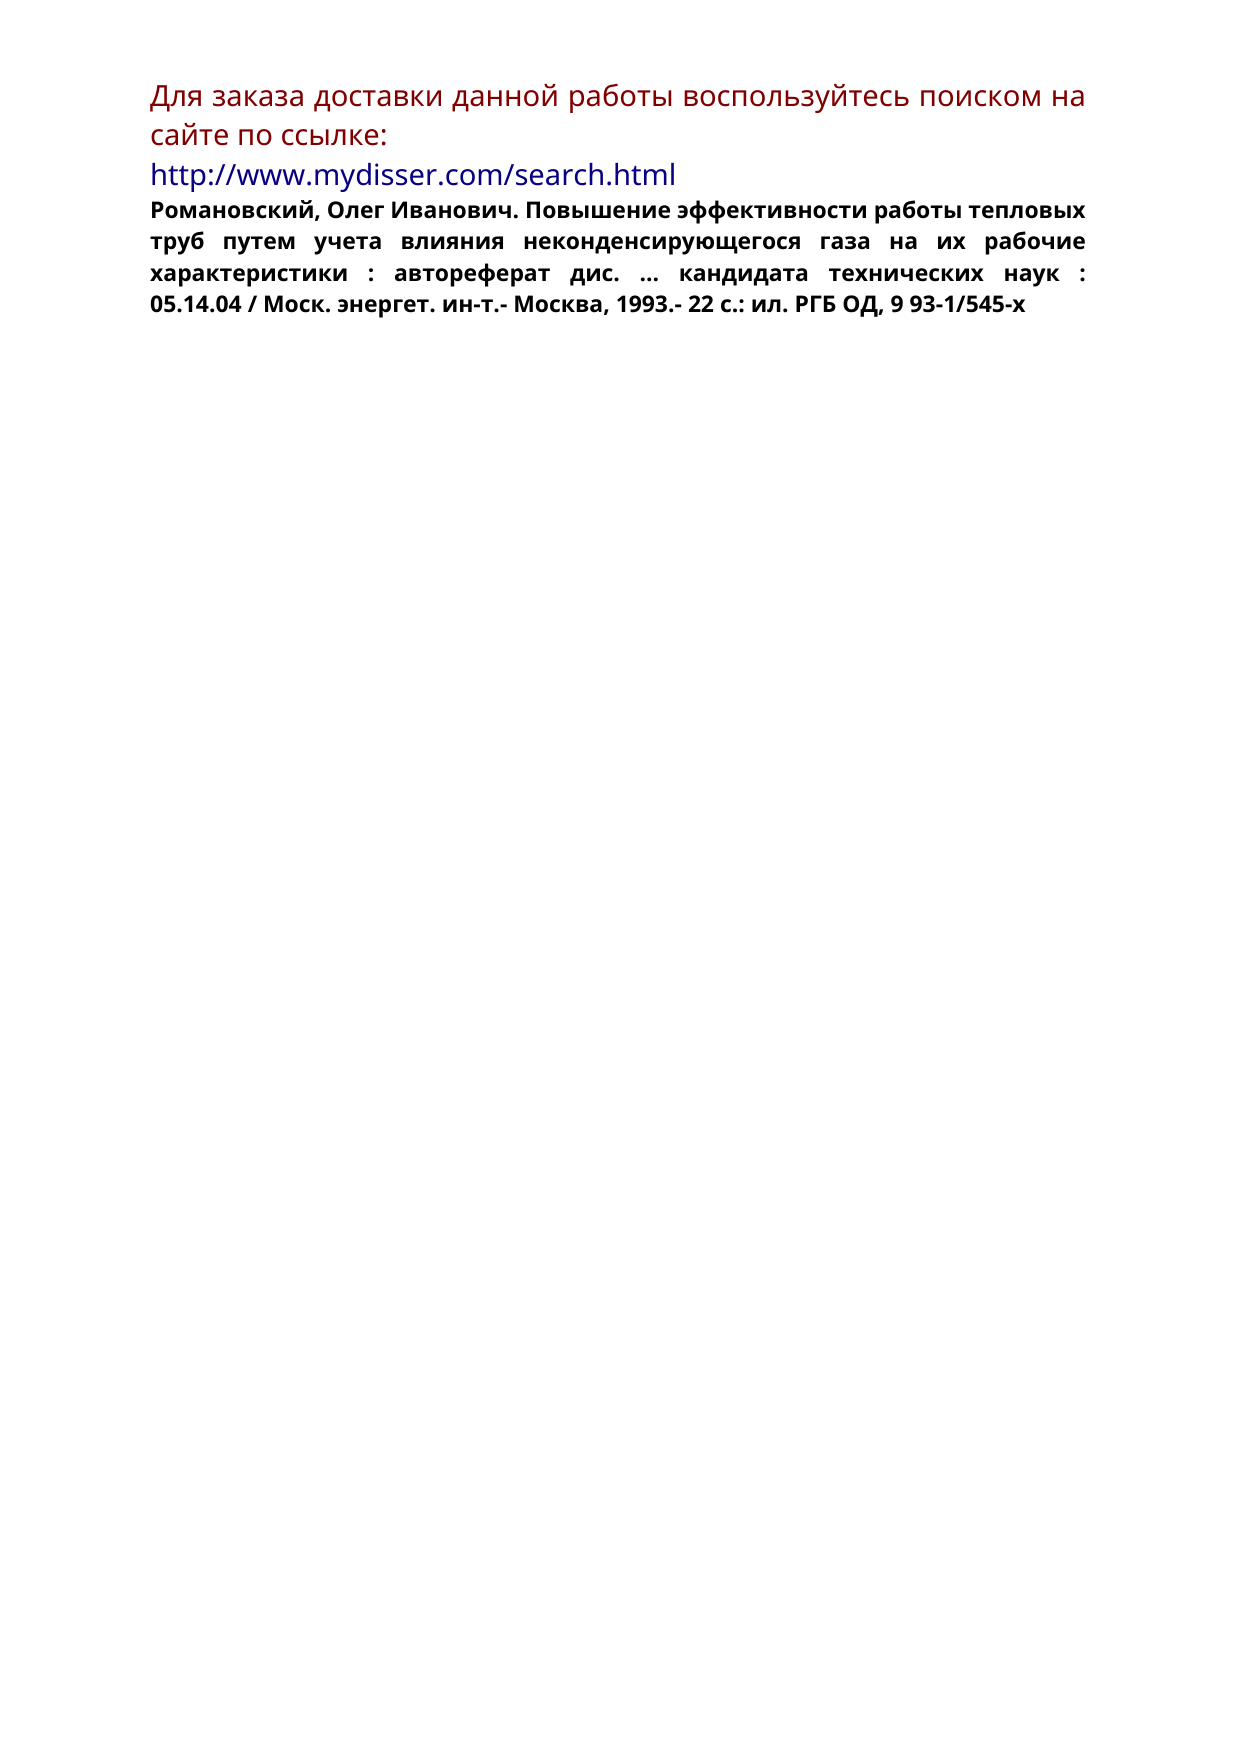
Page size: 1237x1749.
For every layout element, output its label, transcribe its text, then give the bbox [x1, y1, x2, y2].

text Романовский, Олег Иванович. Повышение эффективности работы тепловых труб путем учета влияния неконденсирующегося газа на их рабочие характеристики : автореферат дис. ... кандидата технических наук : 05.14.04 / Моск. энергет. ин-т.- Москва, 1993.- 22 с.: ил. РГБ ОД, 9 93-1/545-x [150, 194, 1086, 319]
